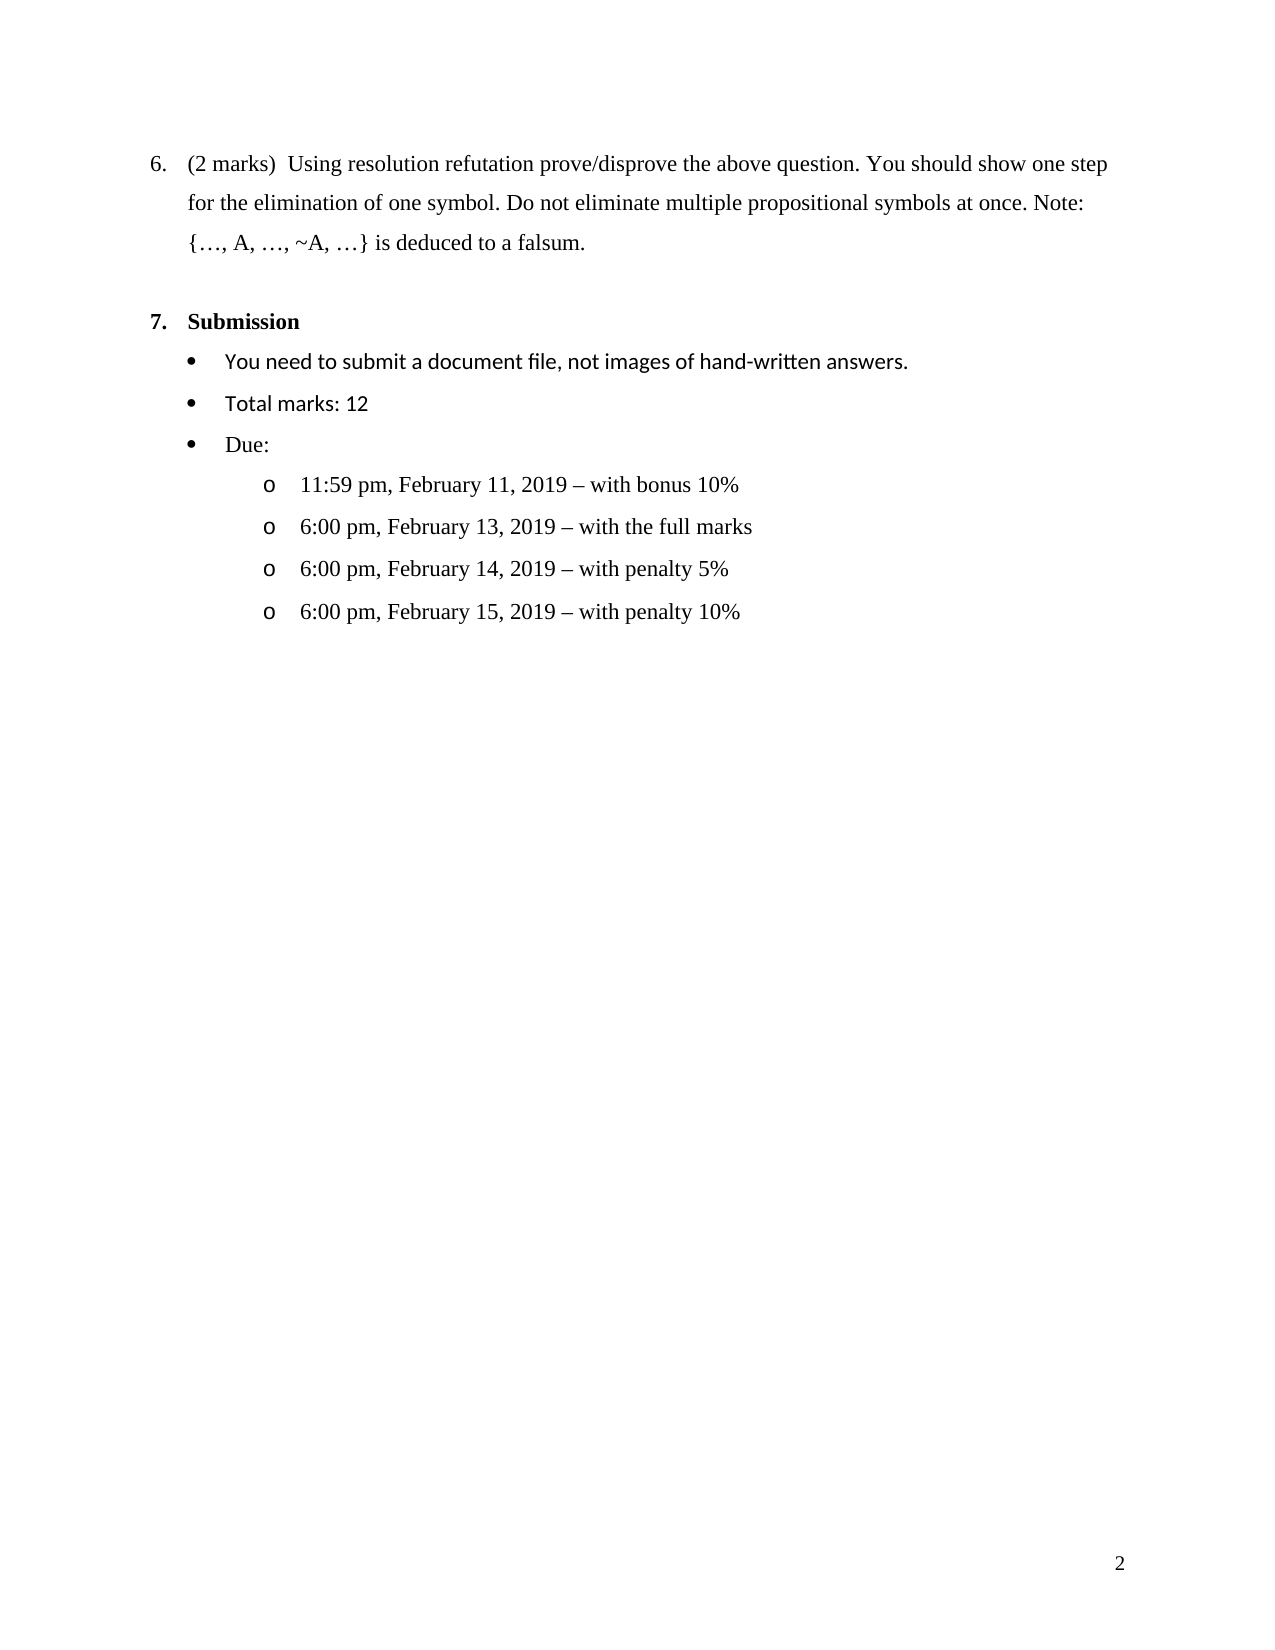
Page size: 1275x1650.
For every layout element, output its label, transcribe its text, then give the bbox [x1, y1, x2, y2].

list 6:00 pm, February 15, 2019 – with penalty 10% [262, 598, 1125, 626]
list (2 marks) Using resolution refutation prove/disprove the above question. You should show one step for the elimination of one symbol. Do not eliminate multiple propositional symbols at once. Note: {…, A, …, ~A, …} is deduced to a falsum. [150, 150, 1125, 255]
list Total marks: 12 [187, 389, 1125, 417]
list Due: [187, 431, 1125, 458]
list 11:59 pm, February 11, 2019 – with bonus 10% [262, 471, 1125, 499]
list You need to submit a document file, not images of hand-written answers. [187, 347, 1125, 375]
list Submission [150, 308, 1125, 334]
list 6:00 pm, February 13, 2019 – with the full marks [262, 513, 1125, 541]
list 6:00 pm, February 14, 2019 – with penalty 5% [262, 555, 1125, 584]
